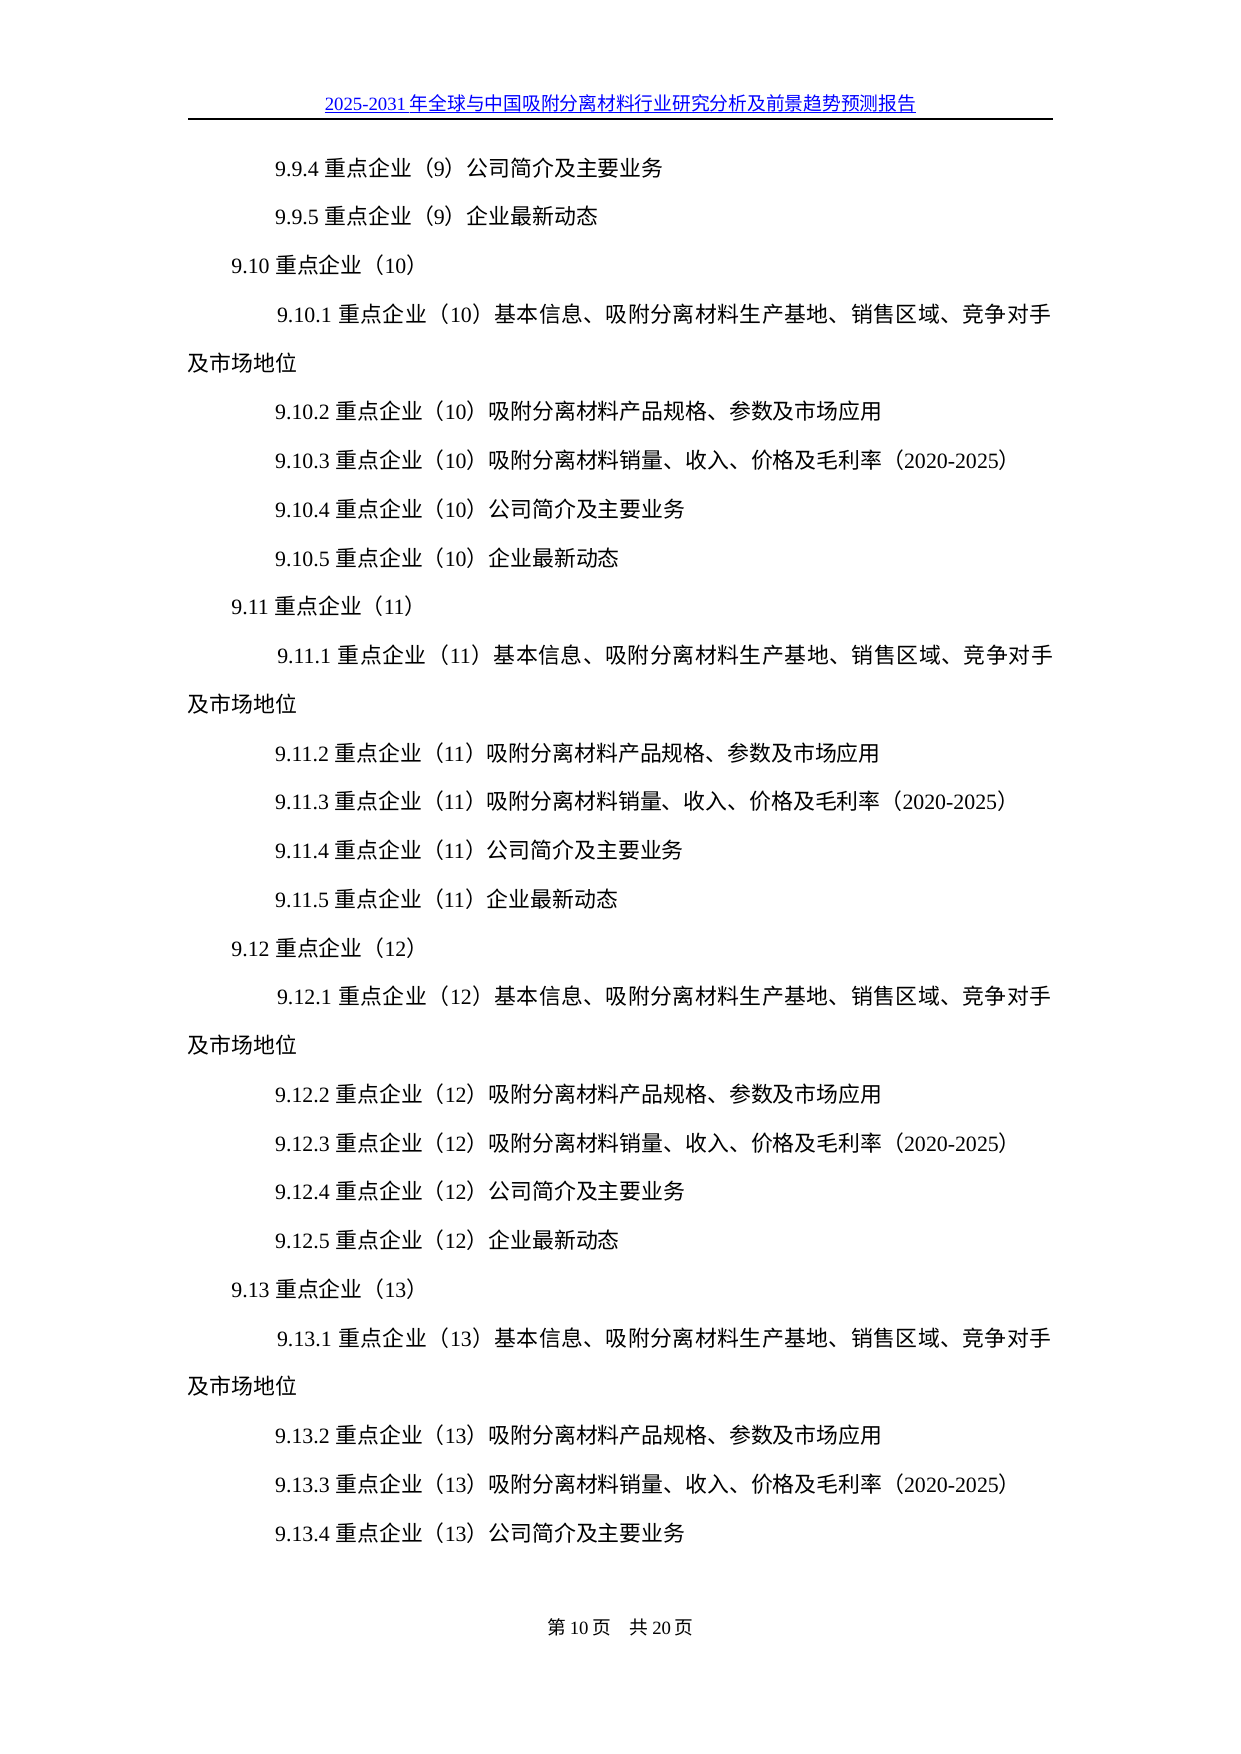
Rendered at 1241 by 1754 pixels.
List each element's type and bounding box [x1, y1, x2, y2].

text [187, 150, 1053, 1548]
